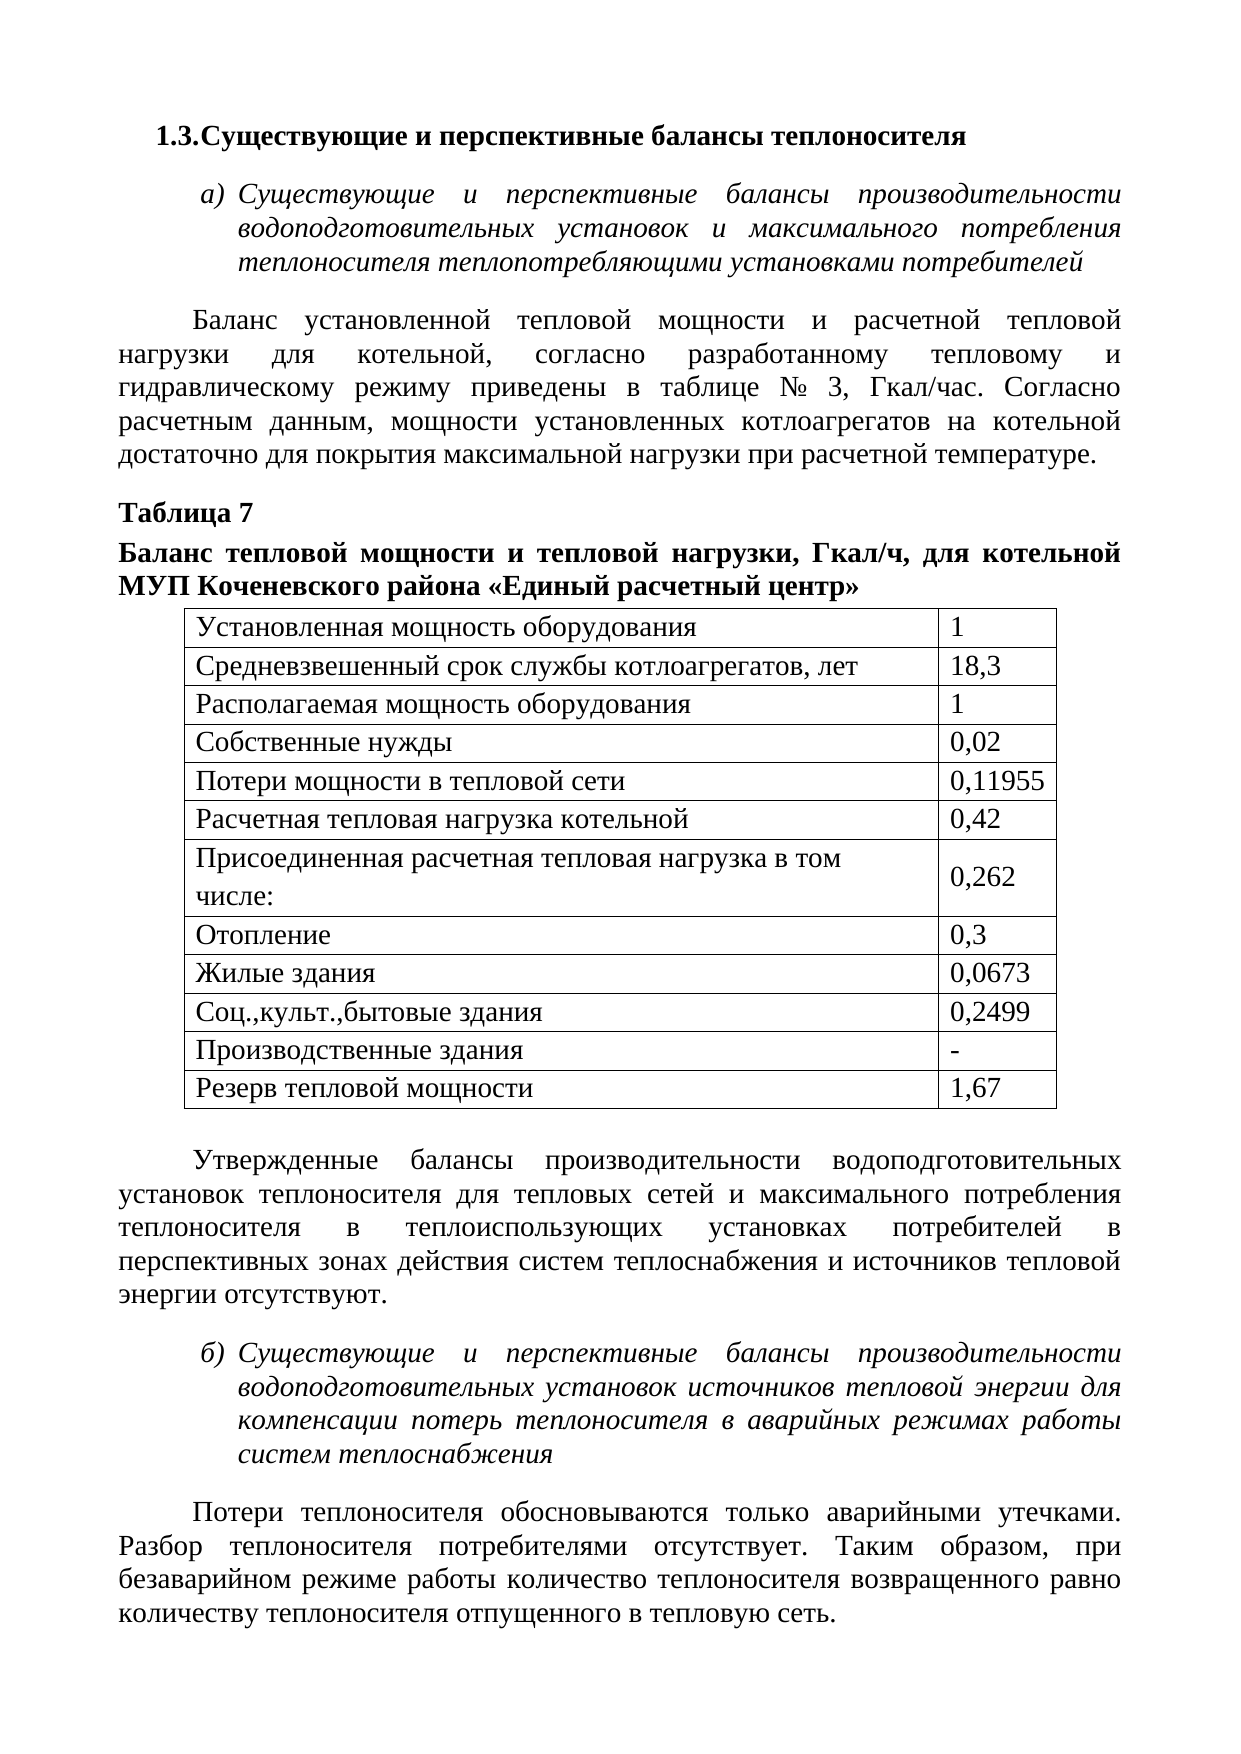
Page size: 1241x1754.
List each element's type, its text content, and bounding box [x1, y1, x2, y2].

table_cell - [939, 1032, 1056, 1069]
table_cell Отопление [185, 917, 938, 954]
table_cell 0,02 [939, 725, 1056, 762]
table_cell Производственные здания [185, 1032, 938, 1069]
table_cell 1,67 [939, 1071, 1056, 1108]
table_cell 18,3 [939, 648, 1056, 685]
table_cell Расчетная тепловая нагрузка котельной [185, 801, 938, 839]
table_cell Средневзвешенный срок службы котлоагрегатов, лет [185, 648, 938, 685]
table_cell Резерв тепловой мощности [185, 1071, 938, 1108]
text Таблица 7 [118, 495, 1122, 528]
text Существующие и перспективные балансы теплоносителя [155, 118, 1122, 152]
text Баланс установленной тепловой мощности и расчетной тепловой нагрузки для котельной, согласно разработанному тепловому и гидравлическому режиму приведены в таблице № 3, Гкал/час. Согласно расчетным данным, мощности установленных котлоагрегатов на котельной достаточно для покрытия максимальной нагрузки при расчетной температуре. [118, 302, 1122, 470]
table_header Установленная мощность оборудования [185, 609, 938, 647]
text Существующие и перспективные балансы производительности водоподготовительных установок источников тепловой энергии для компенсации потерь теплоносителя в аварийных режимах работы систем теплоснабжения [200, 1335, 1122, 1469]
text Баланс тепловой мощности и тепловой нагрузки, Гкал/ч, для котельной МУП Коченевского района «Единый расчетный центр» [118, 535, 1122, 602]
table_cell 0,2499 [939, 994, 1056, 1031]
table_cell Присоединенная расчетная тепловая нагрузка в том числе: [185, 840, 938, 916]
table_cell Располагаемая мощность оборудования [185, 686, 938, 723]
text Утвержденные балансы производительности водоподготовительных установок теплоносителя для тепловых сетей и максимального потребления теплоносителя в теплоиспользующих установках потребителей в перспективных зонах действия систем теплоснабжения и источников тепловой энергии отсутствуют. [118, 1142, 1122, 1310]
table_cell 0,262 [939, 840, 1056, 916]
table_cell 0,11955 [939, 763, 1056, 800]
table_cell 0,3 [939, 917, 1056, 954]
table_header 1 [939, 609, 1056, 647]
table_cell 1 [939, 686, 1056, 723]
table_cell 0,0673 [939, 955, 1056, 993]
table_cell Жилые здания [185, 955, 938, 993]
table_cell Соц.,культ.,бытовые здания [185, 994, 938, 1031]
table_cell Собственные нужды [185, 725, 938, 762]
text Потери теплоносителя обосновываются только аварийными утечками. Разбор теплоносителя потребителями отсутствует. Таким образом, при безаварийном режиме работы количество теплоносителя возвращенного равно количеству теплоносителя отпущенного в тепловую сеть. [118, 1494, 1122, 1628]
table_cell Потери мощности в тепловой сети [185, 763, 938, 800]
table_cell 0,42 [939, 801, 1056, 839]
list Существующие и перспективные балансы производительности водоподготовительных установок и максимального потребления теплоносителя теплопотребляющими установками потребителей [200, 177, 1122, 277]
